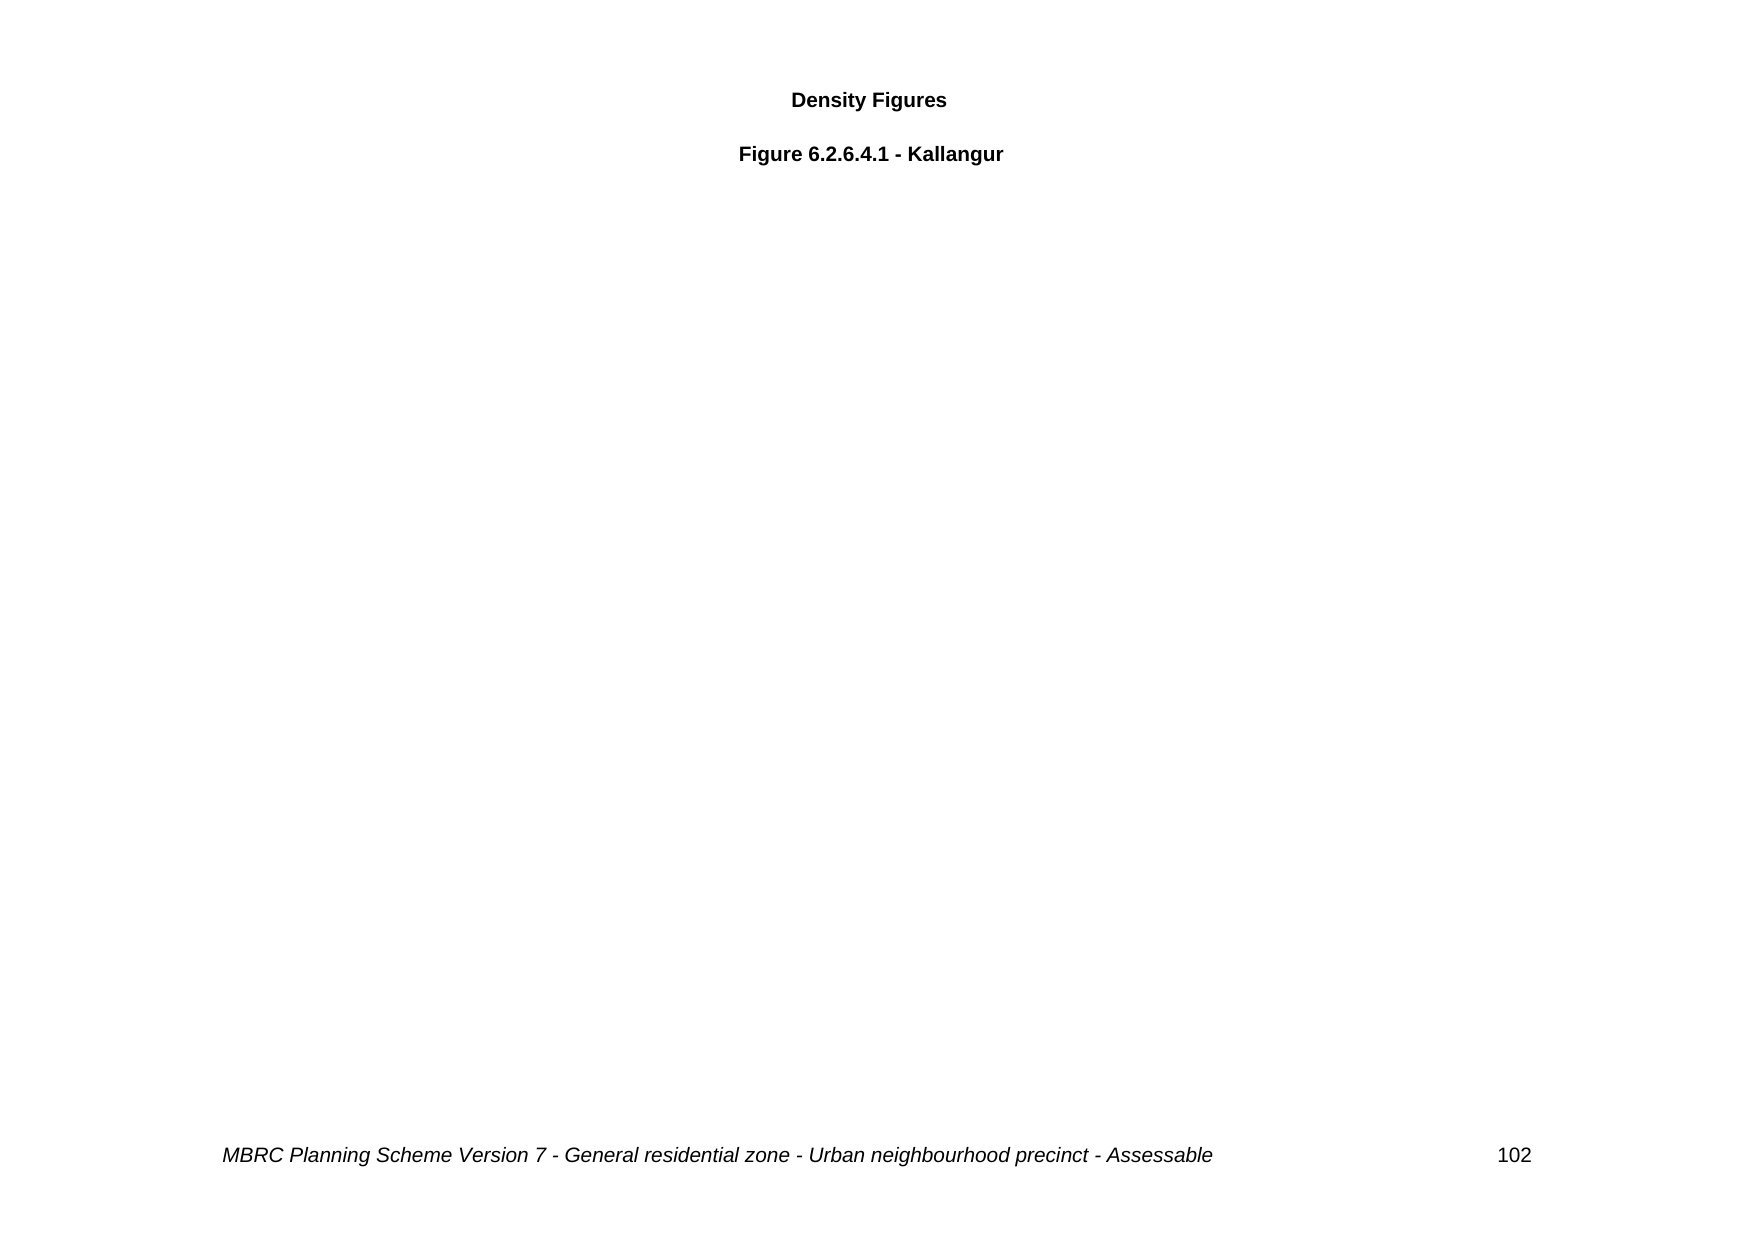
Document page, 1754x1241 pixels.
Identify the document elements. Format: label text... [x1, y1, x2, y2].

text Density Figures [75, 88, 1663, 112]
text Figure 6.2.6.4.1 - Kallangur [75, 141, 1679, 165]
